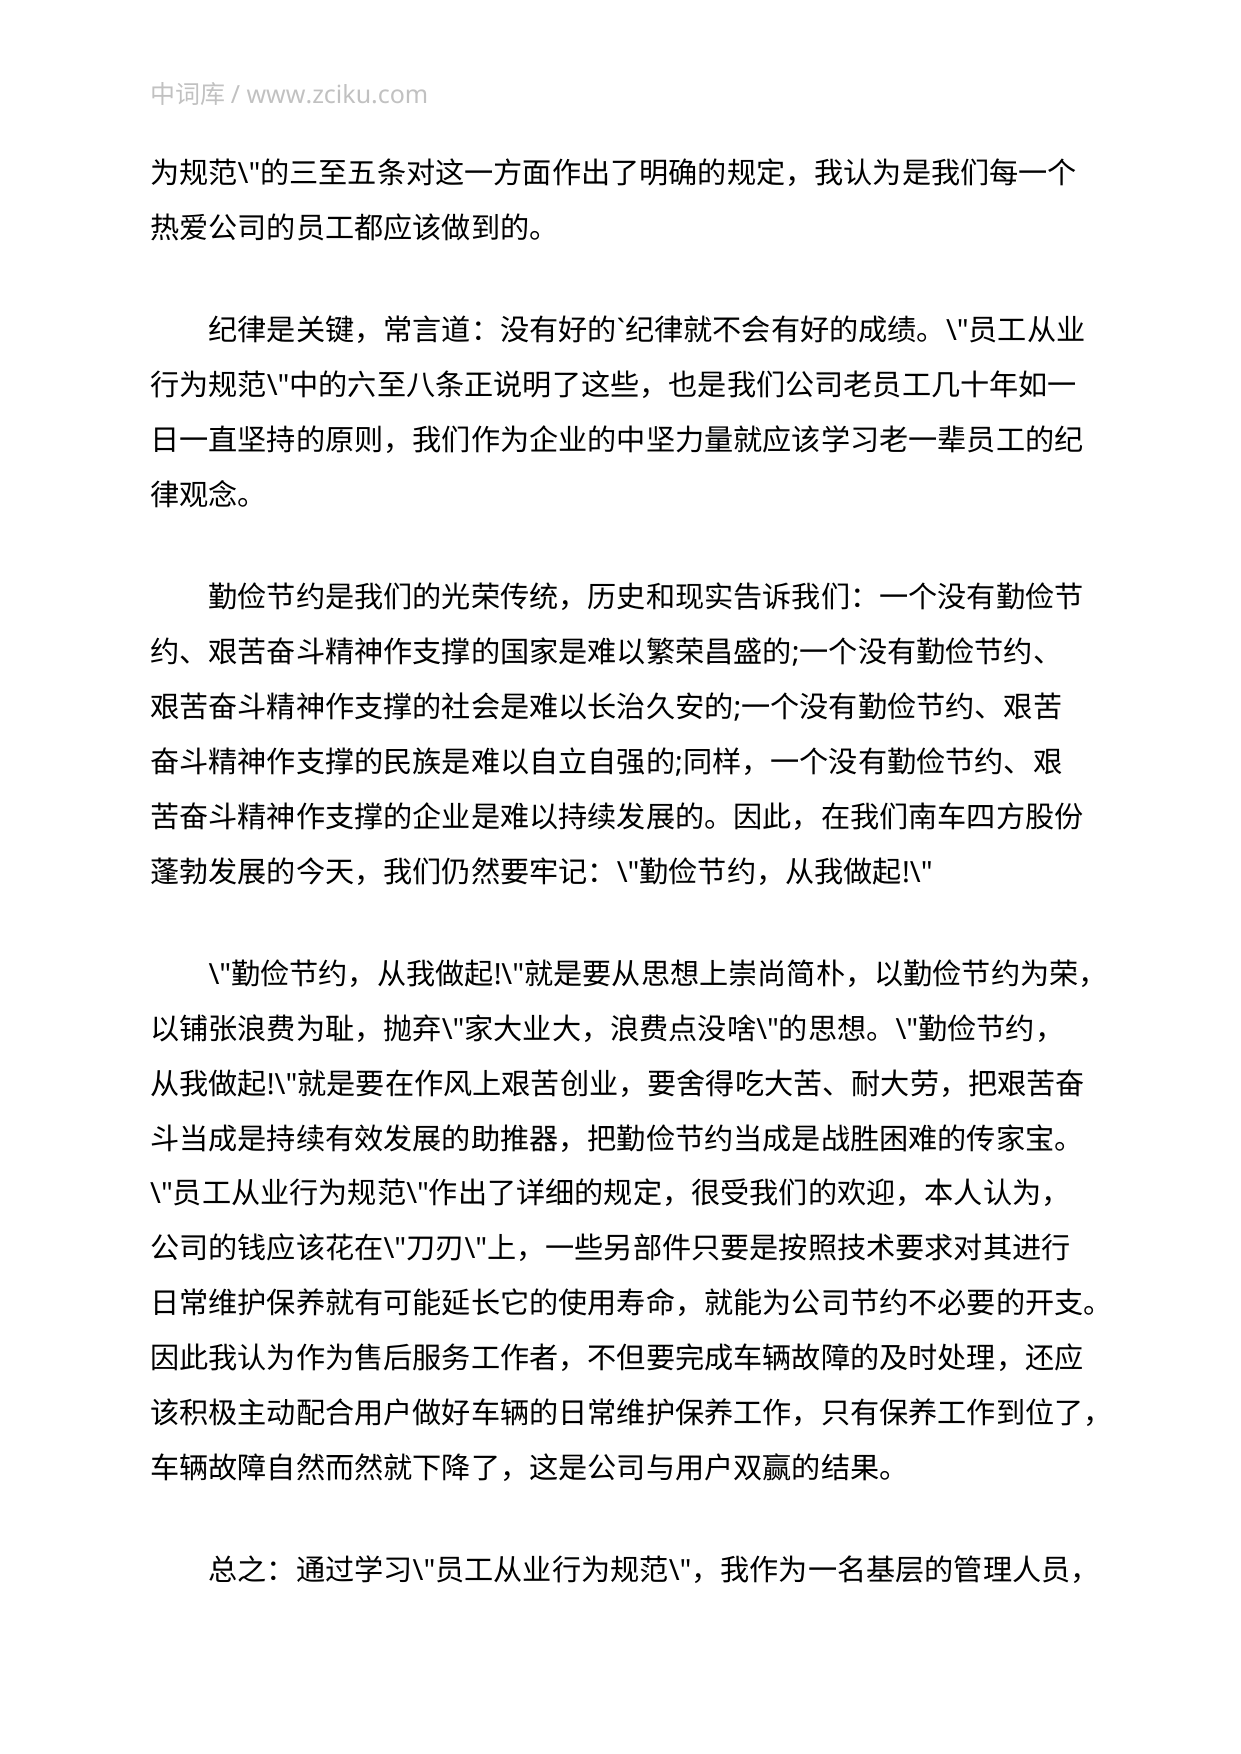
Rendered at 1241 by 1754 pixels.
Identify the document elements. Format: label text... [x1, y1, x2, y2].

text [150, 1547, 1090, 1589]
text \"勤俭节约，从我做起!\"就是要从思想上崇尚简朴，以勤俭节约为荣，以铺张浪费为耻，抛弃\"家大业大，浪费点没啥\"的思想。\"勤俭节约，从我做起!\"就是要在作风上艰苦创业，要舍得吃大苦、耐大劳，把艰苦奋斗当成是持续有效发展的助推器，把勤俭节约当成是战胜困难的传家宝。\"员工从业行为规范\"作出了详细的规定，很受我们的欢迎，本人认为，公司的钱应该花在\"刀刃\"上，一些另部件只要是按照技术要求对其进行日常维护保养就有可能延长它的使用寿命，就能为公司节约不必要的开支。因此我认为作为售后服务工作者，不但要完成车辆故障的及时处理，还应该积极主动配合用户做好车辆的日常维护保养工作，只有保养工作到位了，车辆故障自然而然就下降了，这是公司与用户双赢的结果。 [150, 950, 1090, 1487]
text 勤俭节约是我们的光荣传统，历史和现实告诉我们：一个没有勤俭节约、艰苦奋斗精神作支撑的国家是难以繁荣昌盛的;一个没有勤俭节约、艰苦奋斗精神作支撑的社会是难以长治久安的;一个没有勤俭节约、艰苦奋斗精神作支撑的民族是难以自立自强的;同样，一个没有勤俭节约、艰苦奋斗精神作支撑的企业是难以持续发展的。因此，在我们南车四方股份蓬勃发展的今天，我们仍然要牢记：\"勤俭节约，从我做起!\" [150, 573, 1090, 891]
text 纪律是关键，常言道：没有好的`纪律就不会有好的成绩。\"员工从业行为规范\"中的六至八条正说明了这些，也是我们公司老员工几十年如一日一直坚持的原则，我们作为企业的中坚力量就应该学习老一辈员工的纪律观念。 [150, 307, 1090, 514]
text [150, 150, 1090, 247]
